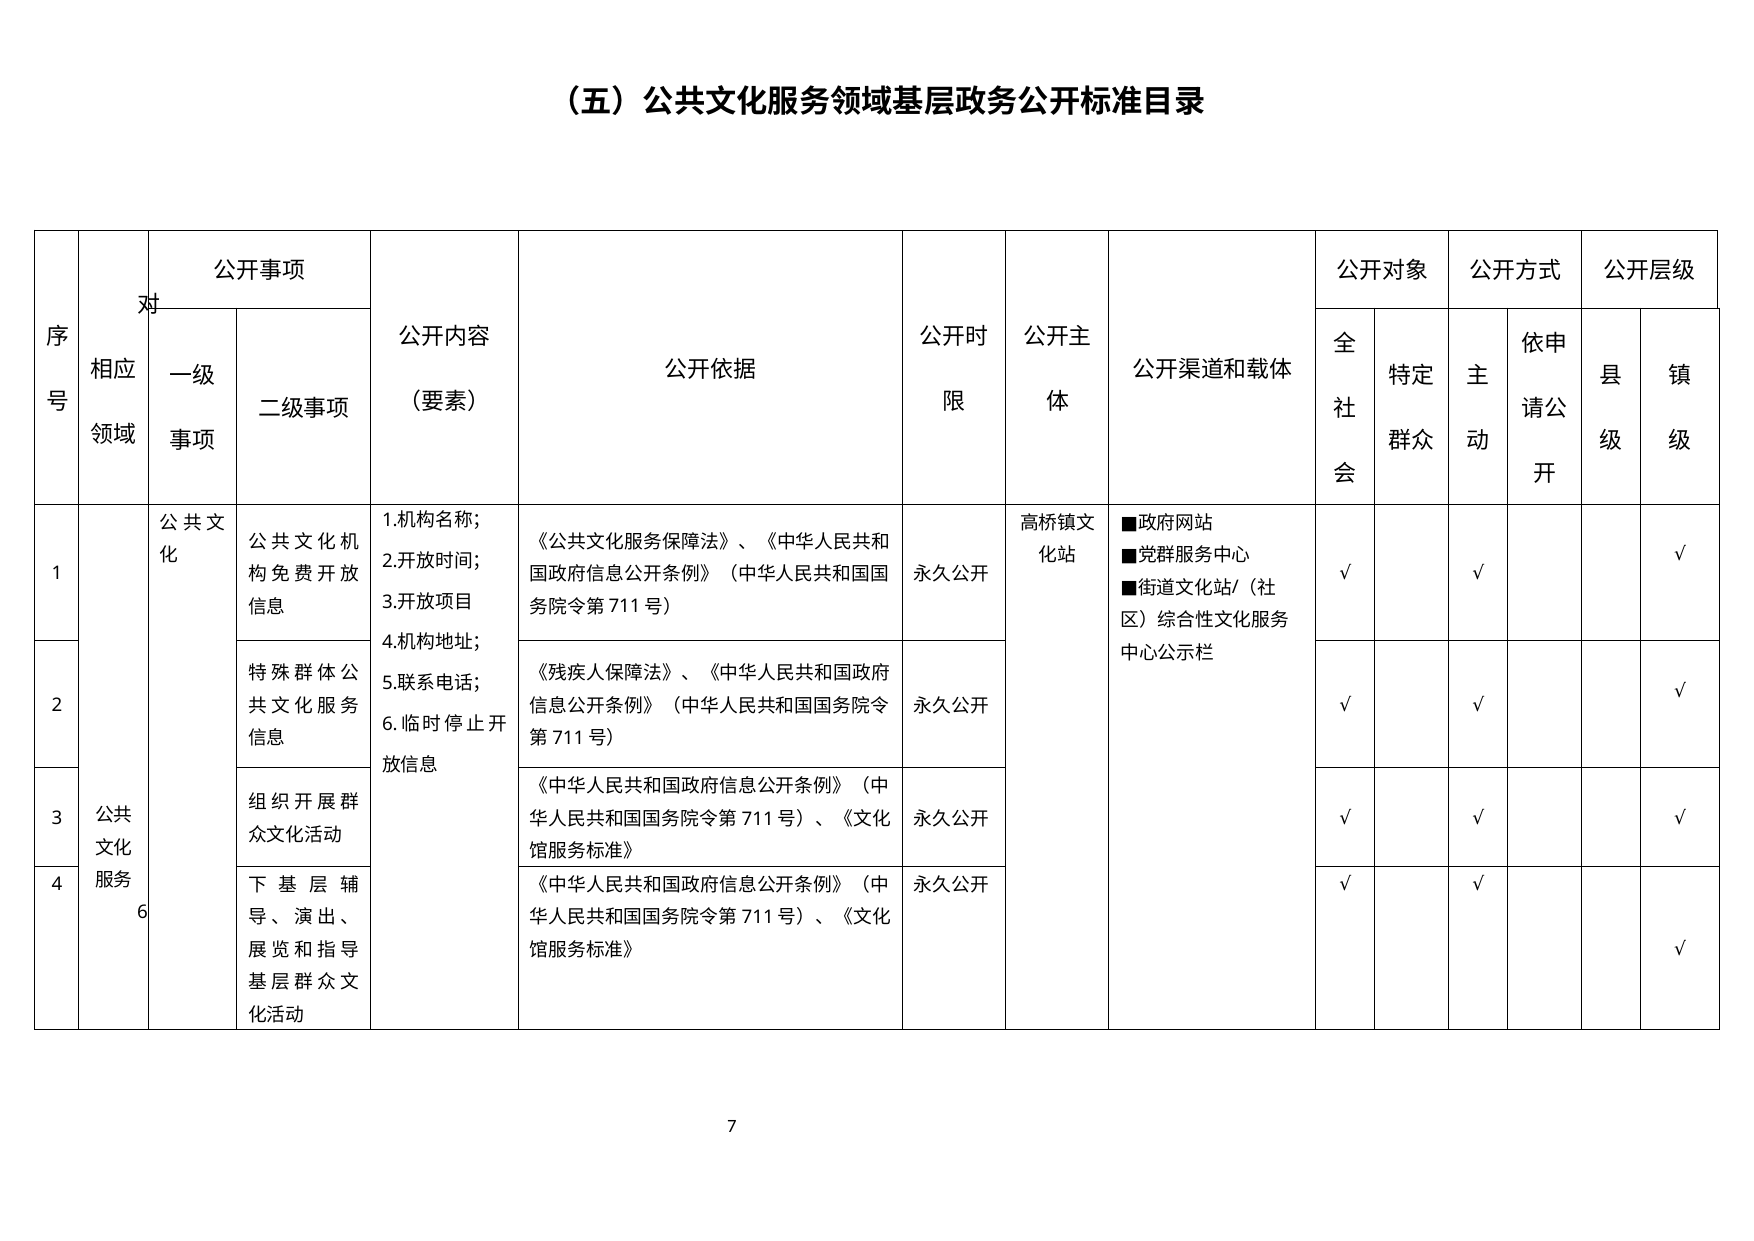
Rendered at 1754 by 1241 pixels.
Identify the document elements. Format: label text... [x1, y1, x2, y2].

table_cell √ [1641, 641, 1719, 767]
table_cell [1375, 505, 1448, 640]
table_cell √ [1641, 768, 1719, 866]
table_cell 永久公开 [903, 768, 1005, 866]
table_cell √ [1449, 867, 1507, 1029]
table_cell 全社会 [1316, 309, 1374, 504]
table_header 公开内容（要素） [371, 231, 518, 504]
table_cell √ [1316, 641, 1374, 767]
table_cell √ [1316, 505, 1374, 640]
table_cell 3 [35, 768, 78, 866]
table_cell 高桥镇文化站 [1006, 505, 1108, 1029]
table_cell √ [1449, 505, 1507, 640]
table_cell [1375, 641, 1448, 767]
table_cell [519, 867, 902, 1029]
table_cell 2 [35, 641, 78, 767]
table_header 序号 [35, 231, 78, 504]
table_cell [1582, 505, 1640, 640]
table_cell 永久公开 [903, 641, 1005, 767]
table_header 公开层级 [1582, 231, 1717, 308]
table_cell [1375, 768, 1448, 866]
table_cell √ [1449, 641, 1507, 767]
table_header 公开依据 [519, 231, 902, 504]
table_cell [1508, 768, 1581, 866]
table_cell ■政府网站 ■党群服务中心 ■街道文化站/（社区）综合性文化服务中心公示栏 [1109, 505, 1315, 1029]
table_cell 公共文化机构免费开放信息 [237, 505, 370, 640]
table_header 公开时限 [903, 231, 1005, 504]
table_header 公开事项 [149, 231, 370, 308]
table_header 公开渠道和载体 [1109, 231, 1315, 504]
table_cell 一级事项 [149, 309, 236, 504]
table_cell 组织开展群众文化活动 [237, 768, 370, 866]
table_cell [1582, 867, 1640, 1029]
table_cell 下基层辅导、演出、展览和指导基层群众文化活动 [237, 867, 370, 1029]
table_header 公开对象 [1316, 231, 1448, 308]
table_header 对相应领域 [79, 231, 148, 504]
table_cell 特定群众 [1375, 309, 1448, 504]
table_cell 二级事项 [237, 309, 370, 504]
table_cell √ [1449, 768, 1507, 866]
table_cell 公共文化服务 6 [79, 505, 148, 1029]
table_cell [1582, 768, 1640, 866]
table_header 公开主体 [1006, 231, 1108, 504]
table_cell 依申请公开 [1508, 309, 1581, 504]
table_cell 《残疾人保障法》、《中华人民共和国政府信息公开条例》（中华人民共和国国务院令第711号） [519, 641, 902, 767]
table_cell 《中华人民共和国政府信息公开条例》（中华人民共和国国务院令第711号）、《文化馆服务标准》 [519, 768, 902, 866]
table_cell 4 [35, 867, 78, 1029]
table_cell [1508, 641, 1581, 767]
table_cell 永久公开 [903, 505, 1005, 640]
table_cell √ [1641, 505, 1719, 640]
table_cell 永久公开 [903, 867, 1005, 1029]
table_cell 公共文化 [149, 505, 236, 1029]
table_cell √ [1316, 768, 1374, 866]
table_cell 镇 级 [1641, 309, 1719, 504]
table_cell [1508, 867, 1581, 1029]
table_cell 《公共文化服务保障法》、《中华人民共和国政府信息公开条例》（中华人民共和国国务院令第711号） [519, 505, 902, 640]
subtitle （五）公共文化服务领域基层政务公开标准目录 [148, 66, 1606, 131]
table_cell √ [1316, 867, 1374, 1029]
table_cell [1375, 867, 1448, 1029]
table_cell 特殊群体公共文化服务信息 [237, 641, 370, 767]
table_cell [1508, 505, 1581, 640]
table_cell 县级 [1582, 309, 1640, 504]
table_cell [1582, 641, 1640, 767]
table_cell 1.机构名称； 2.开放时间； 3.开放项目 4.机构地址； 5.联系电话； 6.临时停止开放信息 [371, 505, 518, 1029]
table_cell √ [1641, 867, 1719, 1029]
table_cell 主动 [1449, 309, 1507, 504]
table_cell 1 [35, 505, 78, 640]
table_header 公开方式 [1449, 231, 1581, 308]
